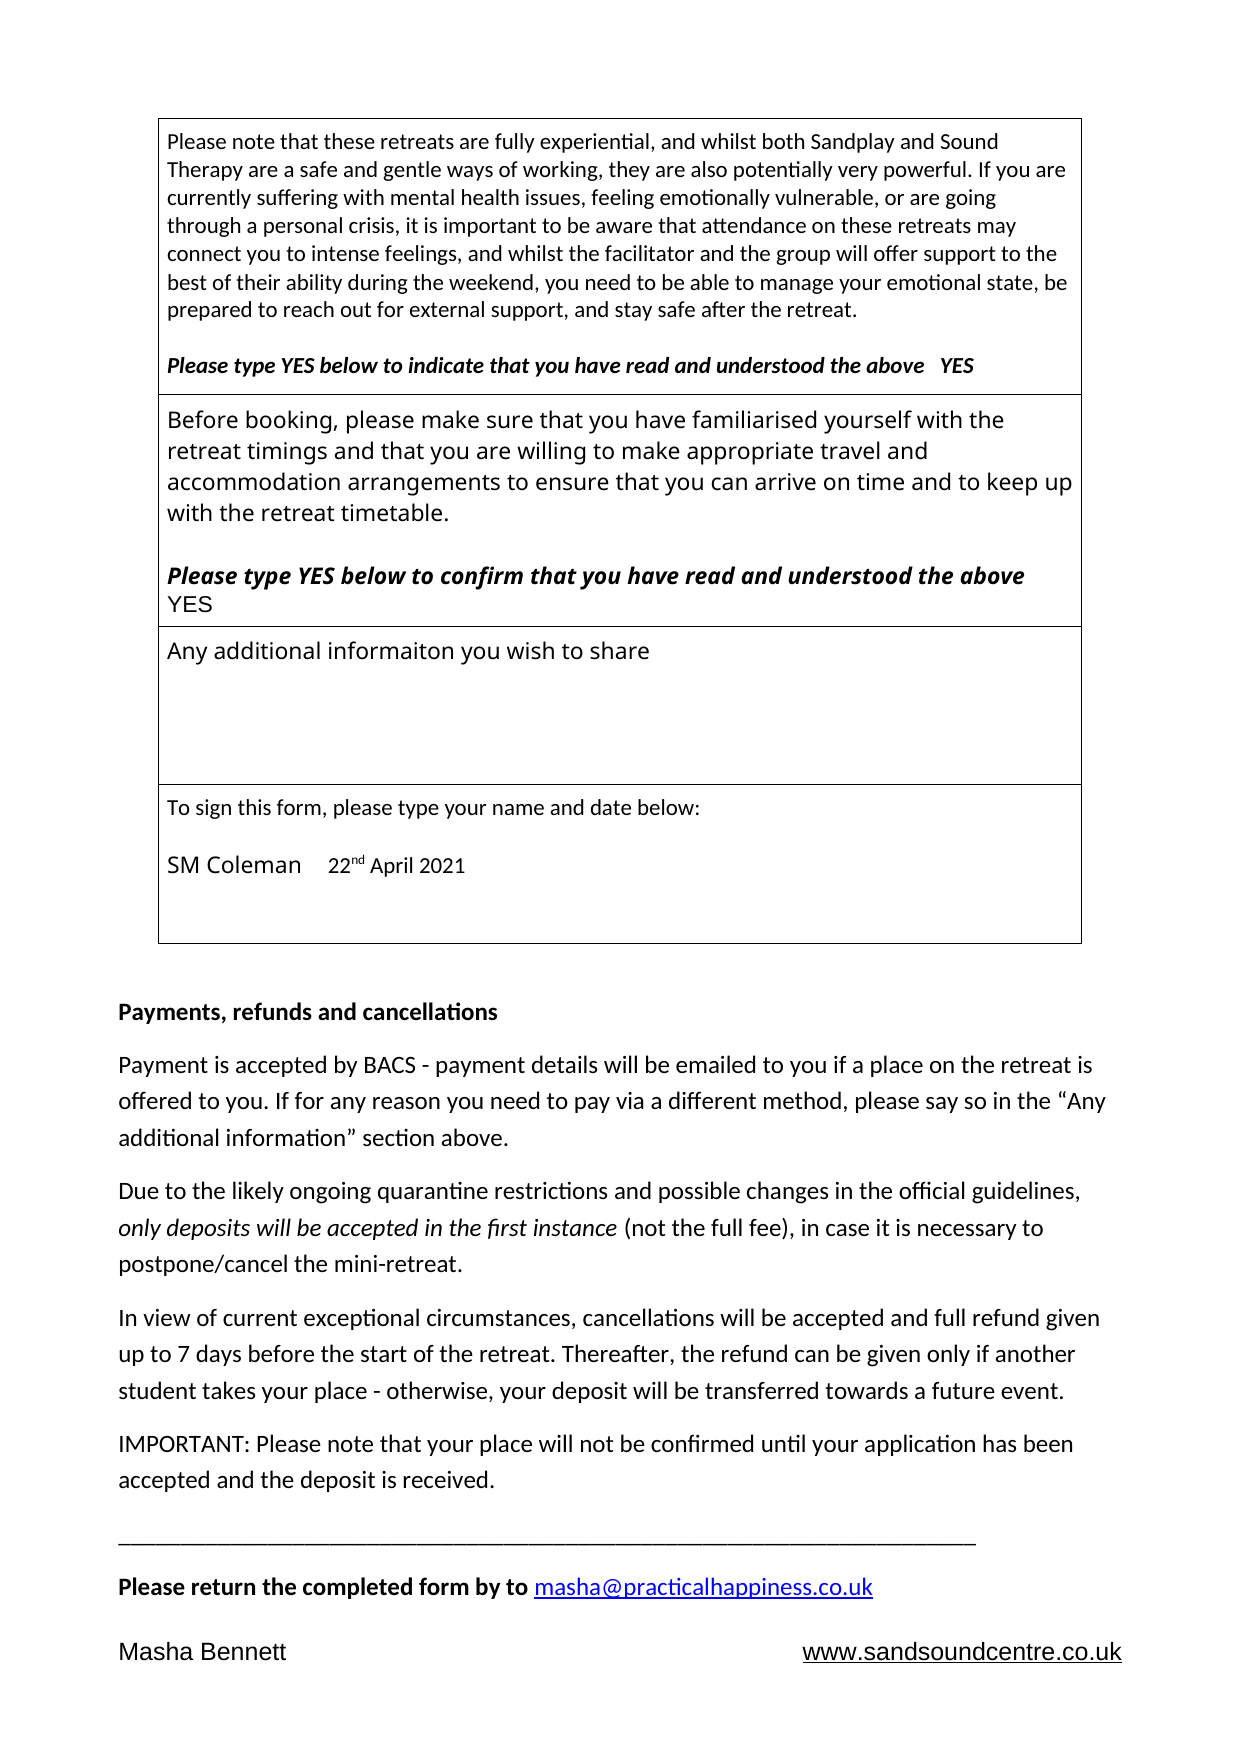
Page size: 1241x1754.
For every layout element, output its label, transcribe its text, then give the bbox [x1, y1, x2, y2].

text Please return the completed form by to masha@practicalhappiness.co.uk [118, 1571, 1122, 1602]
text Due to the likely ongoing quarantine restrictions and possible changes in the official guidelines, only deposits will be accepted in the first instance (not the full fee), in case it is necessary to postpone/cancel the mini-retreat. [118, 1175, 1122, 1279]
text In view of current exceptional circumstances, cancellations will be accepted and full refund given up to 7 days before the start of the retreat. Thereafter, the refund can be given only if another student takes your place - otherwise, your deposit will be transferred towards a future event. [118, 1302, 1122, 1405]
table_cell To sign this form, please type your name and date below: SM Coleman 22nd April 2021 [159, 785, 1081, 942]
text _____________________________________________________________________ [118, 1518, 1122, 1548]
text Payments, refunds and cancellations [118, 996, 1122, 1026]
table_cell Before booking, please make sure that you have familiarised yourself with the retreat timings and that you are willing to make appropriate travel and accommodation arrangements to ensure that you can arrive on time and to keep up with the retreat timetable. Please type YES below to confirm that you have read and understood the above YES [159, 395, 1081, 626]
table_cell Any additional informaiton you wish to share [159, 627, 1081, 784]
table_cell Please note that these retreats are fully experiential, and whilst both Sandplay and Sound Therapy are a safe and gentle ways of working, they are also potentially very powerful. If you are currently suffering with mental health issues, feeling emotionally vulnerable, or are going through a personal crisis, it is important to be aware that attendance on these retreats may connect you to intense feelings, and whilst the facilitator and the group will offer support to the best of their ability during the weekend, you need to be able to manage your emotional state, be prepared to reach out for external support, and stay safe after the retreat. Please type YES below to indicate that you have read and understood the above YES [159, 119, 1081, 394]
text IMPORTANT: Please note that your place will not be confirmed until your application has been accepted and the deposit is received. [118, 1428, 1122, 1495]
text Payment is accepted by BACS - payment details will be emailed to you if a place on the retreat is offered to you. If for any reason you need to pay via a different method, please say so in the “Any additional information” section above. [118, 1049, 1122, 1153]
